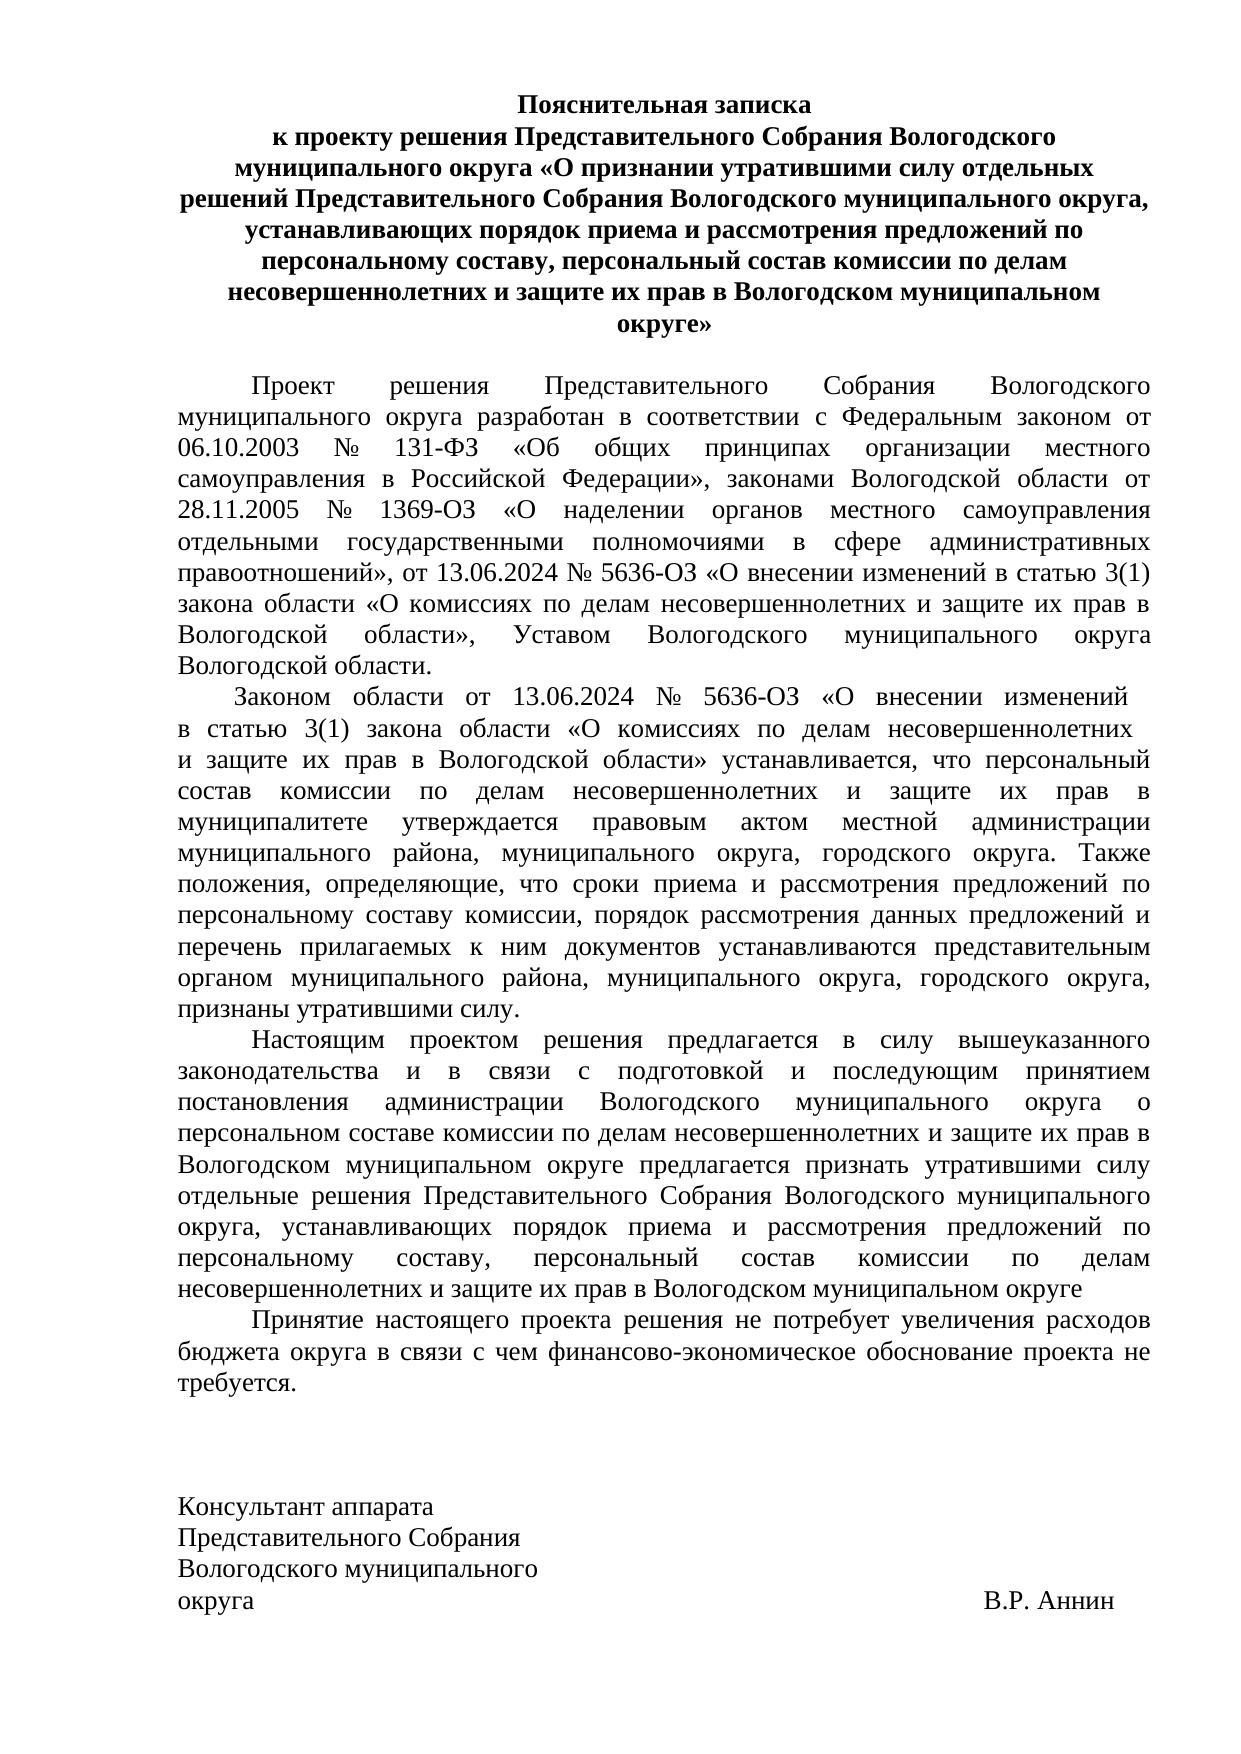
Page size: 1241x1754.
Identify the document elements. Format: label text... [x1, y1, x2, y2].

text Представительного Собрания [177, 1521, 1152, 1553]
text Законом области от 13.06.2024 № 5636-ОЗ «О внесении изменений в статью 3(1) закона области «О комиссиях по делам несовершеннолетних и защите их прав в Вологодской области» устанавливается, что персональный состав комиссии по делам несовершеннолетних и защите их прав в муниципалитете утверждается правовым актом местной администрации муниципального района, муниципального округа, городского округа. Также положения, определяющие, что сроки приема и рассмотрения предложений по персональному составу комиссии, порядок рассмотрения данных предложений и перечень прилагаемых к ним документов устанавливаются представительным органом муниципального района, муниципального округа, городского округа, признаны утратившими силу. [177, 681, 1152, 1023]
text к проекту решения Представительного Собрания Вологодского муниципального округа «О признании утратившими силу отдельных решений Представительного Собрания Вологодского муниципального округа, устанавливающих порядок приема и рассмотрения предложений по персональному составу, персональный состав комиссии по делам несовершеннолетних и защите их прав в Вологодском муниципальном округе» [177, 120, 1152, 338]
text Принятие настоящего проекта решения не потребует увеличения расходов бюджета округа в связи с чем финансово-экономическое обоснование проекта не требуется. [177, 1303, 1152, 1397]
text Настоящим проектом решения предлагается в силу вышеуказанного законодательства и в связи с подготовкой и последующим принятием постановления администрации Вологодского муниципального округа о персональном составе комиссии по делам несовершеннолетних и защите их прав в Вологодском муниципальном округе предлагается признать утратившими силу отдельные решения Представительного Собрания Вологодского муниципального округа, устанавливающих порядок приема и рассмотрения предложений по персональному составу, персональный состав комиссии по делам несовершеннолетних и защите их прав в Вологодском муниципальном округе [177, 1023, 1152, 1303]
text Консультант аппарата [177, 1490, 1152, 1521]
text округа В.Р. Аннин [177, 1584, 1152, 1615]
text Вологодского муниципального [177, 1553, 1152, 1584]
text Проект решения Представительного Собрания Вологодского муниципального округа разработан в соответствии с Федеральным законом от 06.10.2003 № 131-ФЗ «Об общих принципах организации местного самоуправления в Российской Федерации», законами Вологодской области от 28.11.2005 № 1369-ОЗ «О наделении органов местного самоуправления отдельными государственными полномочиями в сфере административных правоотношений», от 13.06.2024 № 5636-ОЗ «О внесении изменений в статью 3(1) закона области «О комиссиях по делам несовершеннолетних и защите их прав в Вологодской области», Уставом Вологодского муниципального округа Вологодской области. [177, 369, 1152, 681]
text Пояснительная записка [177, 89, 1152, 120]
